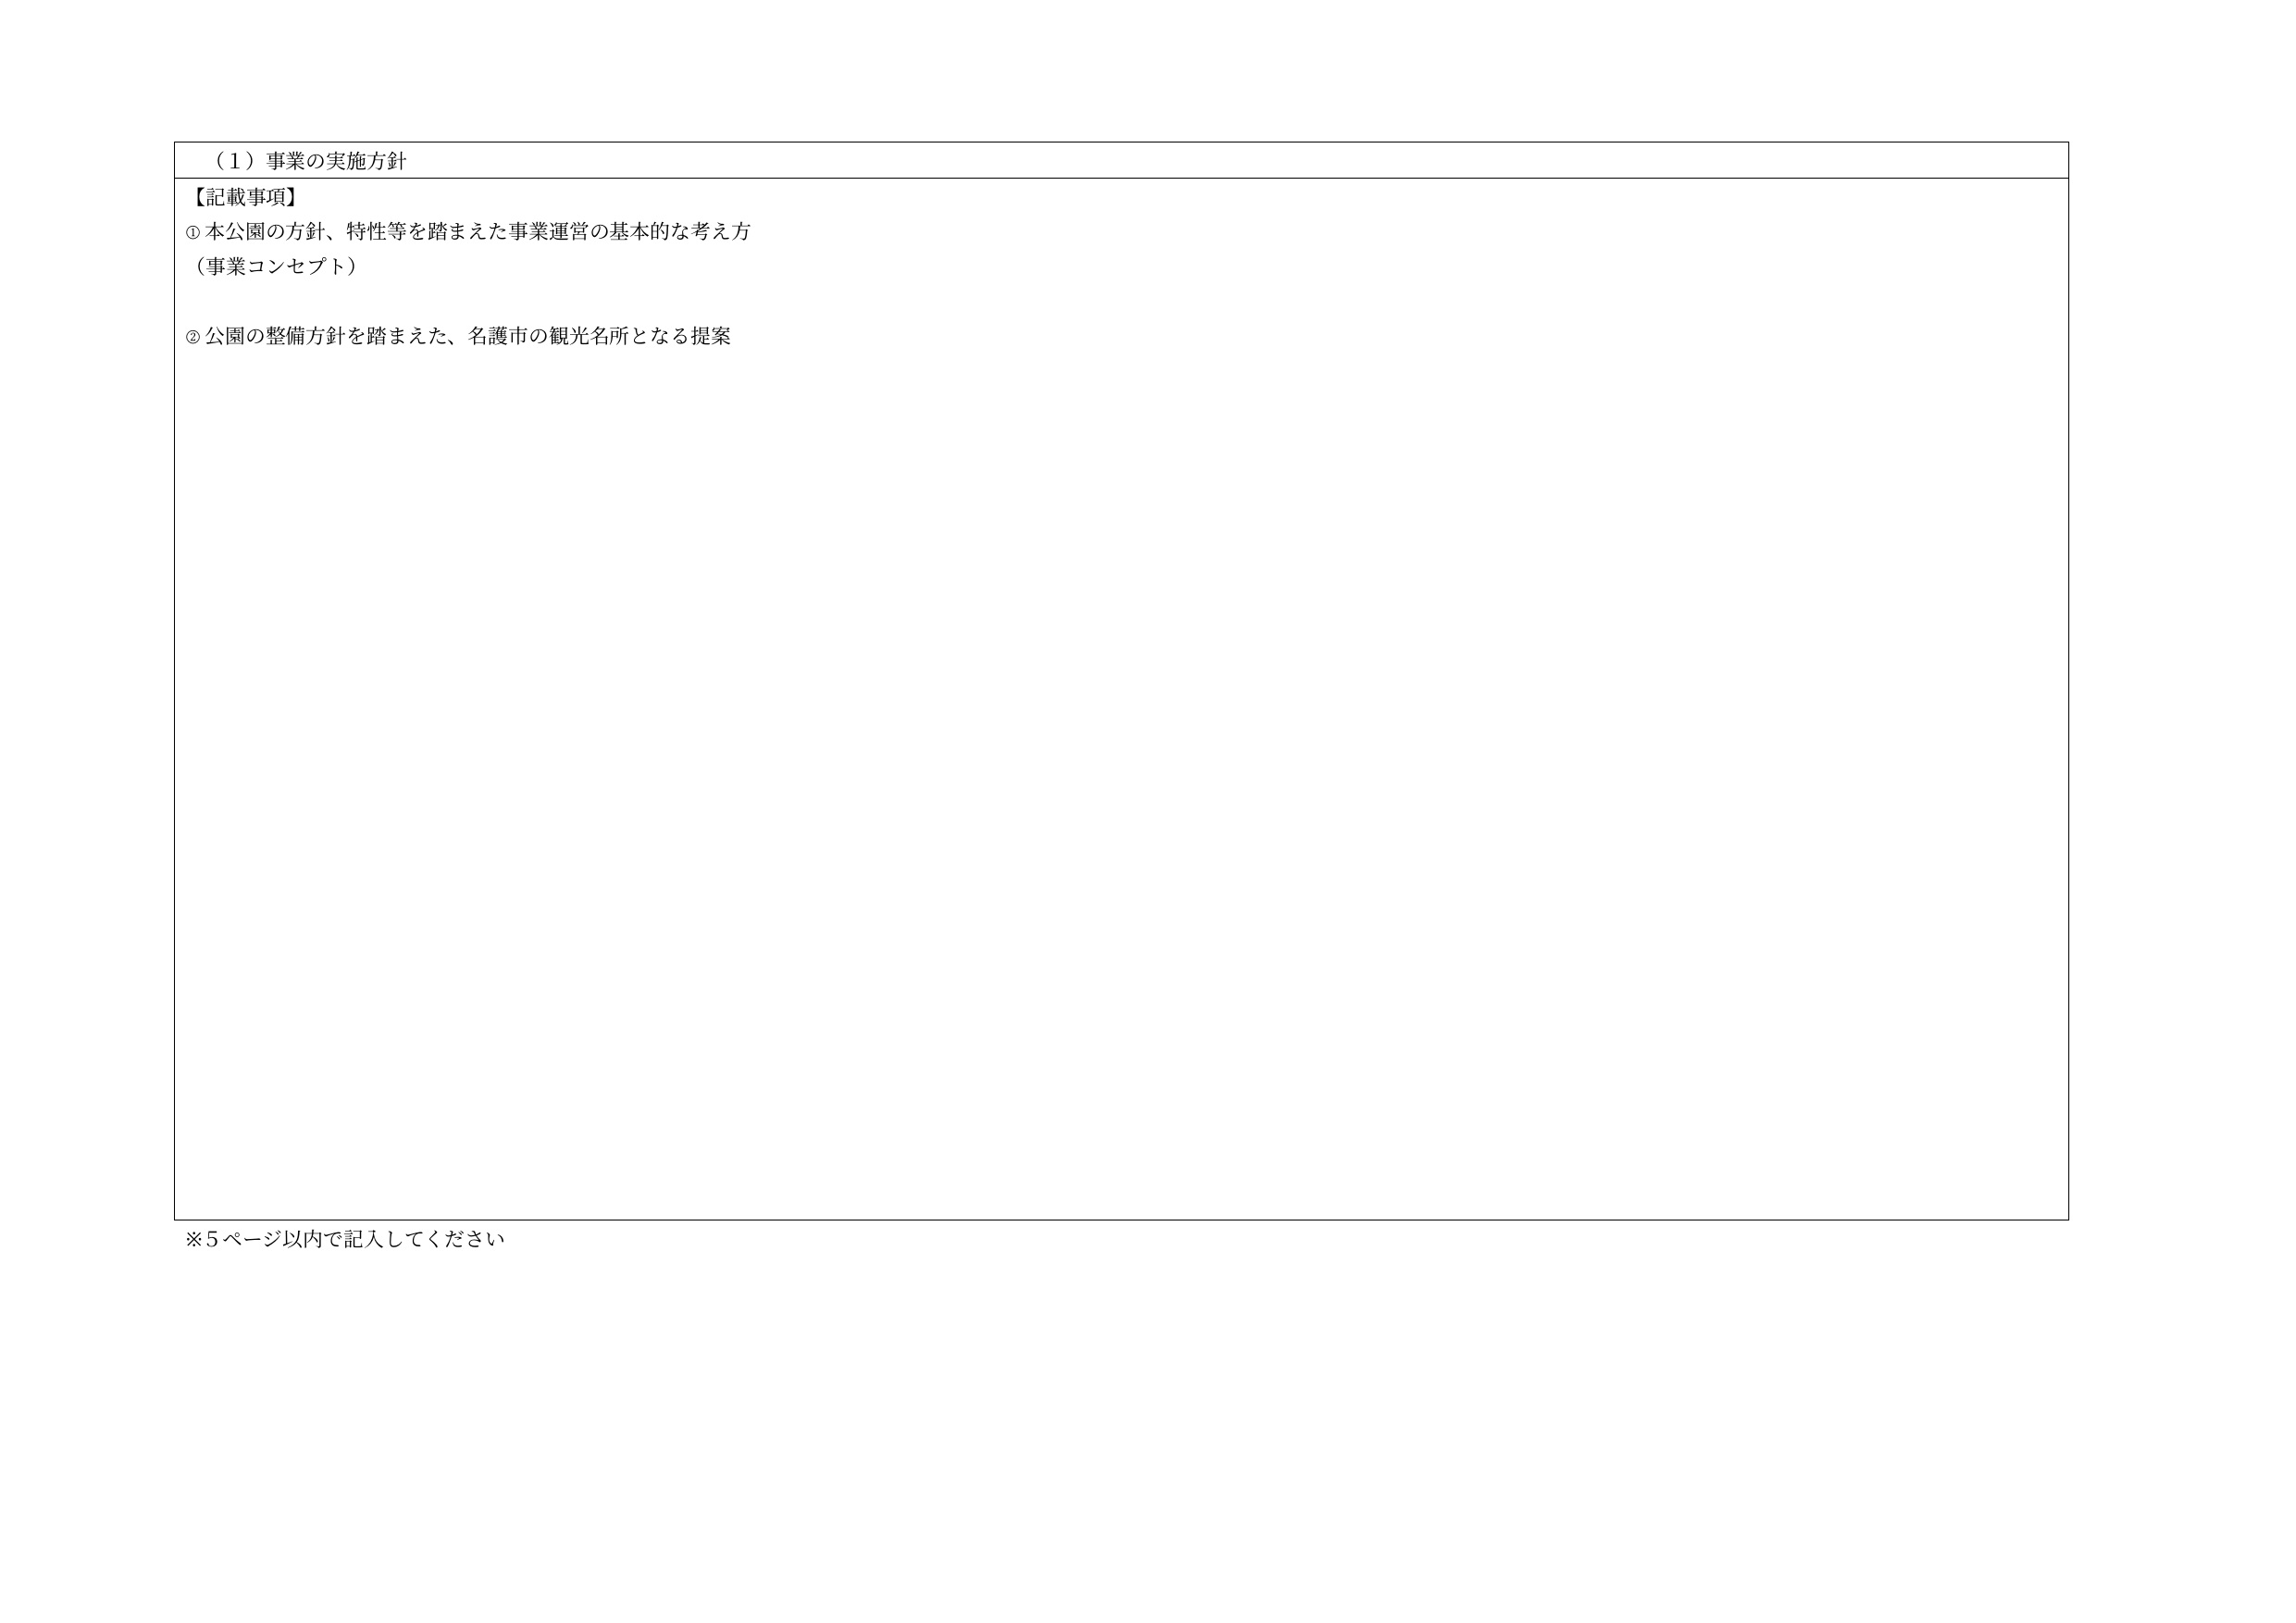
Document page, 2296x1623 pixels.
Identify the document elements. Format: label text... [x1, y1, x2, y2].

text ※５ページ以内で記入してください [186, 1220, 2104, 1255]
table_cell 【記載事項】 ①本公園の方針、特性等を踏まえた事業運営の基本的な考え方 （事業コンセプト） ②公園の整備方針を踏まえた、名護市の観光名所となる提案 [175, 179, 2068, 1220]
table_header （１）事業の実施方針 [175, 142, 2068, 178]
